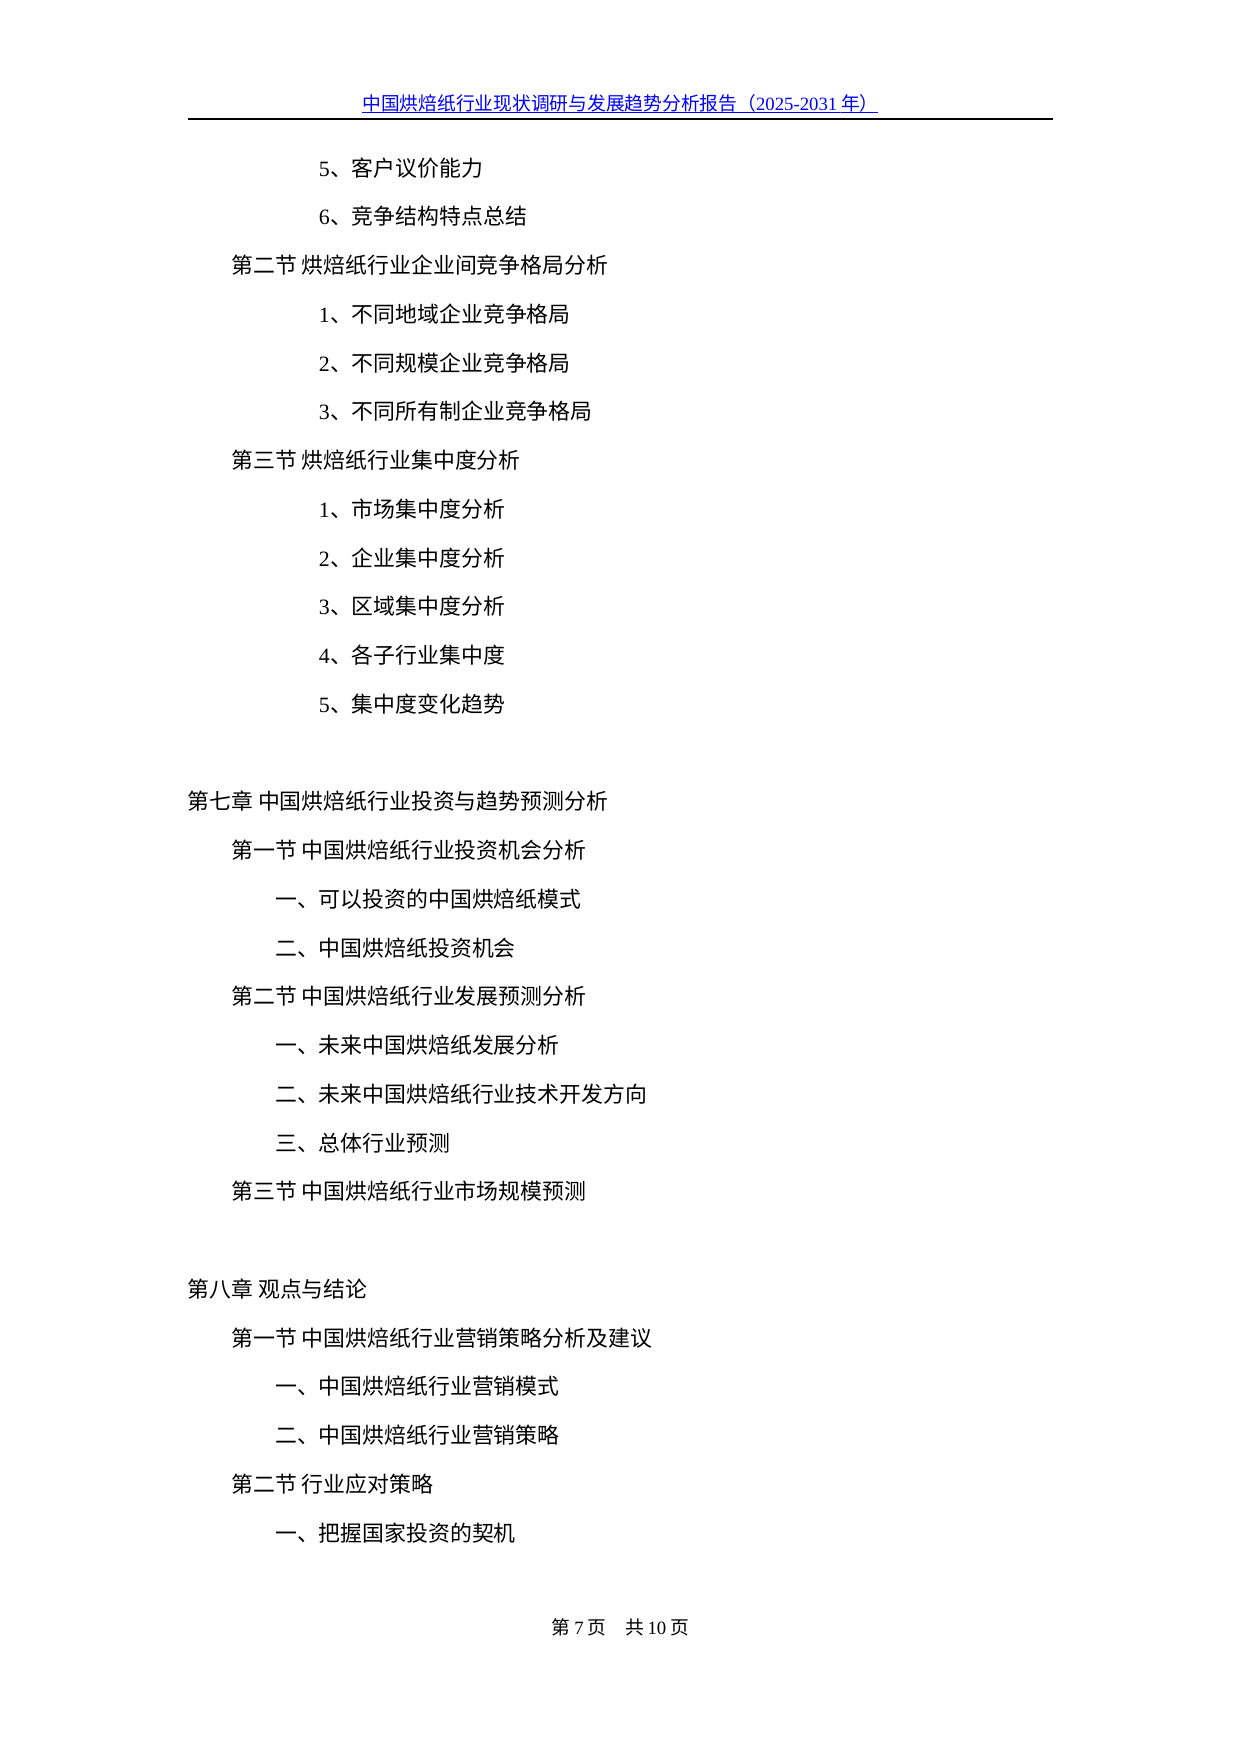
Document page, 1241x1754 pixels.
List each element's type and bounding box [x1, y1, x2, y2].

text [187, 150, 1053, 1548]
